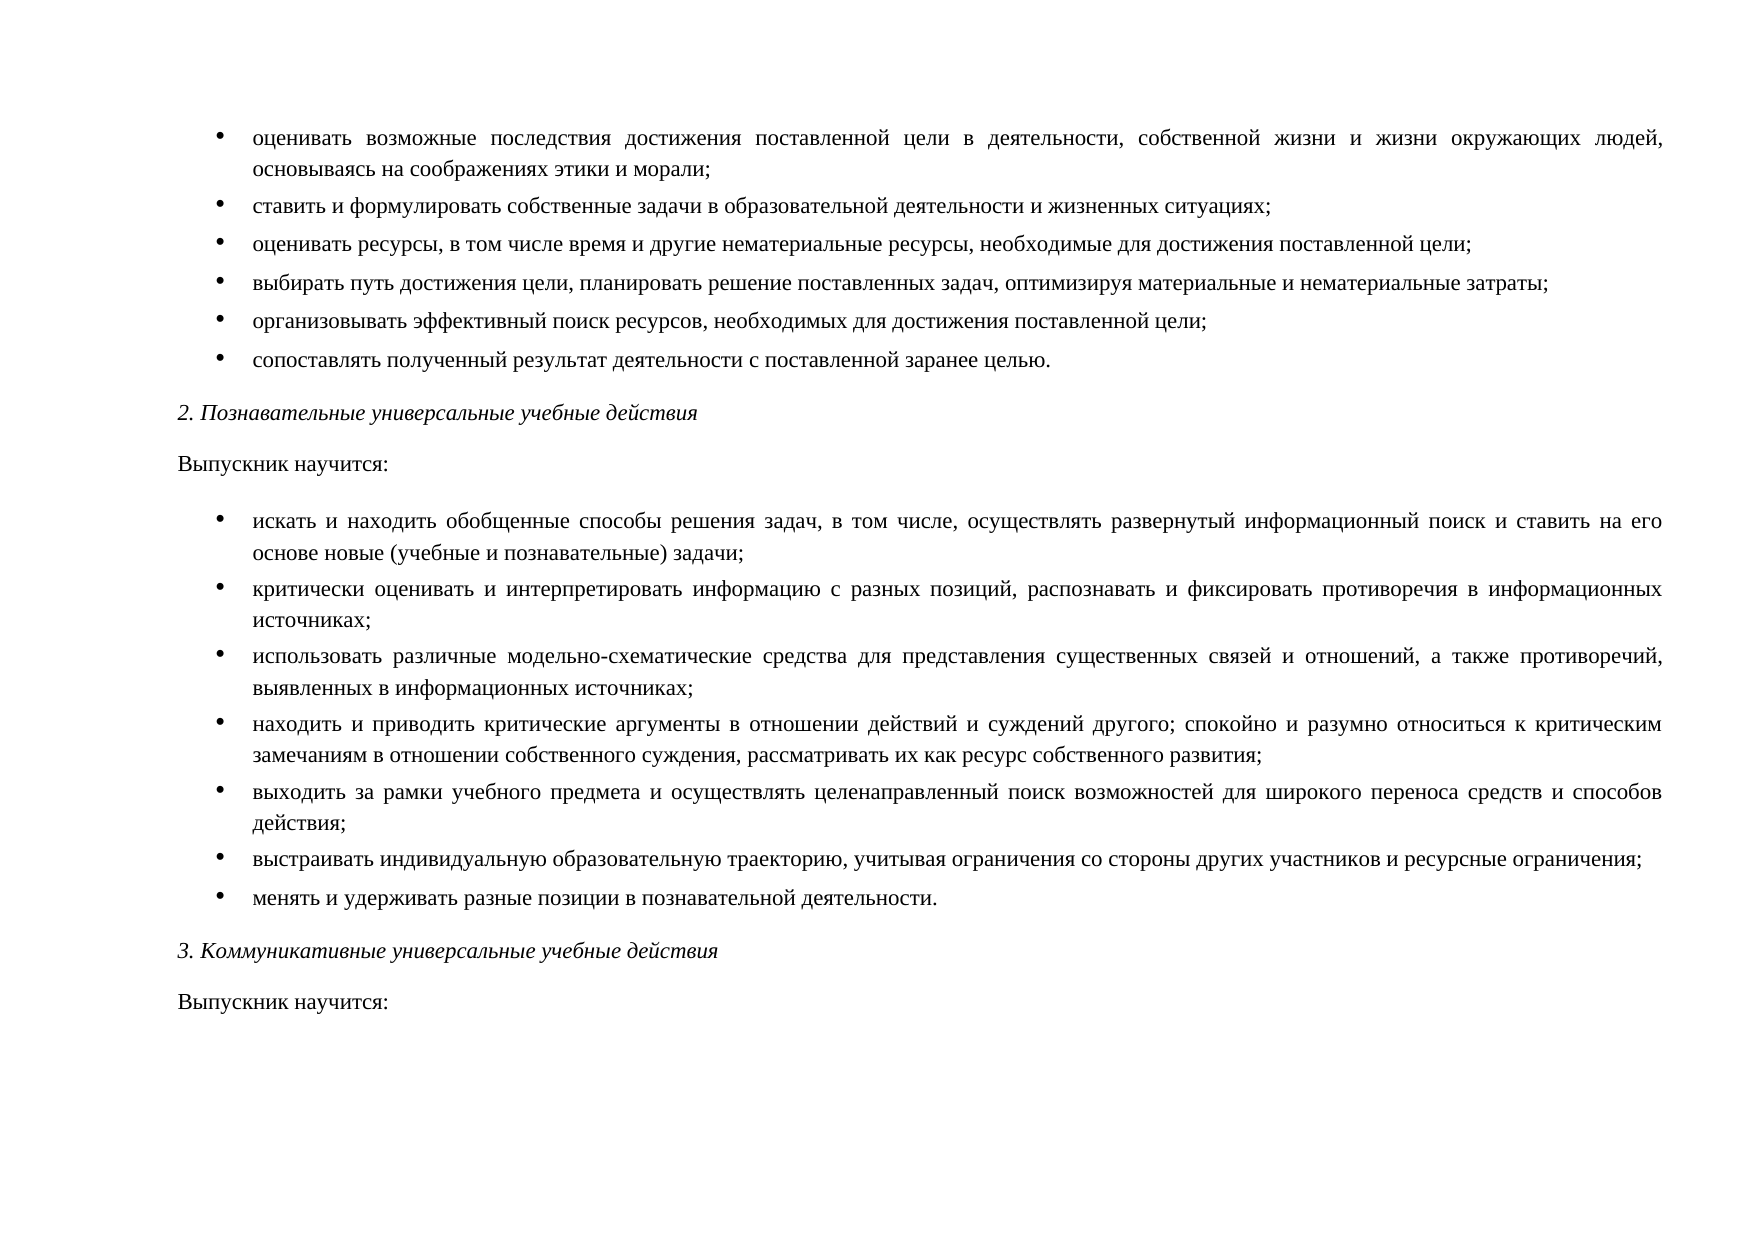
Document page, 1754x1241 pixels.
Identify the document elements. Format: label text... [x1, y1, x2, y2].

list организовывать эффективный поиск ресурсов, необходимых для достижения поставленной цели; [215, 301, 1665, 335]
list оценивать возможные последствия достижения поставленной цели в деятельности, собственной жизни и жизни окружающих людей, основываясь на соображениях этики и морали; [215, 118, 1665, 182]
list сопоставлять полученный результат деятельности с поставленной заранее целью. [215, 340, 1665, 373]
list выстраивать индивидуальную образовательную траекторию, учитывая ограничения со стороны других участников и ресурсные ограничения; [215, 839, 1665, 873]
list искать и находить обобщенные способы решения задач, в том числе, осуществлять развернутый информационный поиск и ставить на его основе новые (учебные и познавательные) задачи; [215, 501, 1665, 565]
text 3. Коммуникативные универсальные учебные действия [177, 937, 1665, 964]
list находить и приводить критические аргументы в отношении действий и суждений другого; спокойно и разумно относиться к критическим замечаниям в отношении собственного суждения, рассматривать их как ресурс собственного развития; [215, 704, 1665, 768]
list ставить и формулировать собственные задачи в образовательной деятельности и жизненных ситуациях; [215, 186, 1665, 219]
text Выпускник научится: [177, 988, 1665, 1015]
list выходить за рамки учебного предмета и осуществлять целенаправленный поиск возможностей для широкого переноса средств и способов действия; [215, 772, 1665, 836]
list выбирать путь достижения цели, планировать решение поставленных задач, оптимизируя материальные и нематериальные затраты; [215, 263, 1665, 296]
text 2. Познавательные универсальные учебные действия [177, 399, 1665, 426]
list менять и удерживать разные позиции в познавательной деятельности. [215, 878, 1665, 911]
list оценивать ресурсы, в том числе время и другие нематериальные ресурсы, необходимые для достижения поставленной цели; [215, 224, 1665, 258]
list использовать различные модельно-схематические средства для представления существенных связей и отношений, а также противоречий, выявленных в информационных источниках; [215, 637, 1665, 700]
list критически оценивать и интерпретировать информацию с разных позиций, распознавать и фиксировать противоречия в информационных источниках; [215, 569, 1665, 633]
text Выпускник научится: [177, 450, 1665, 477]
